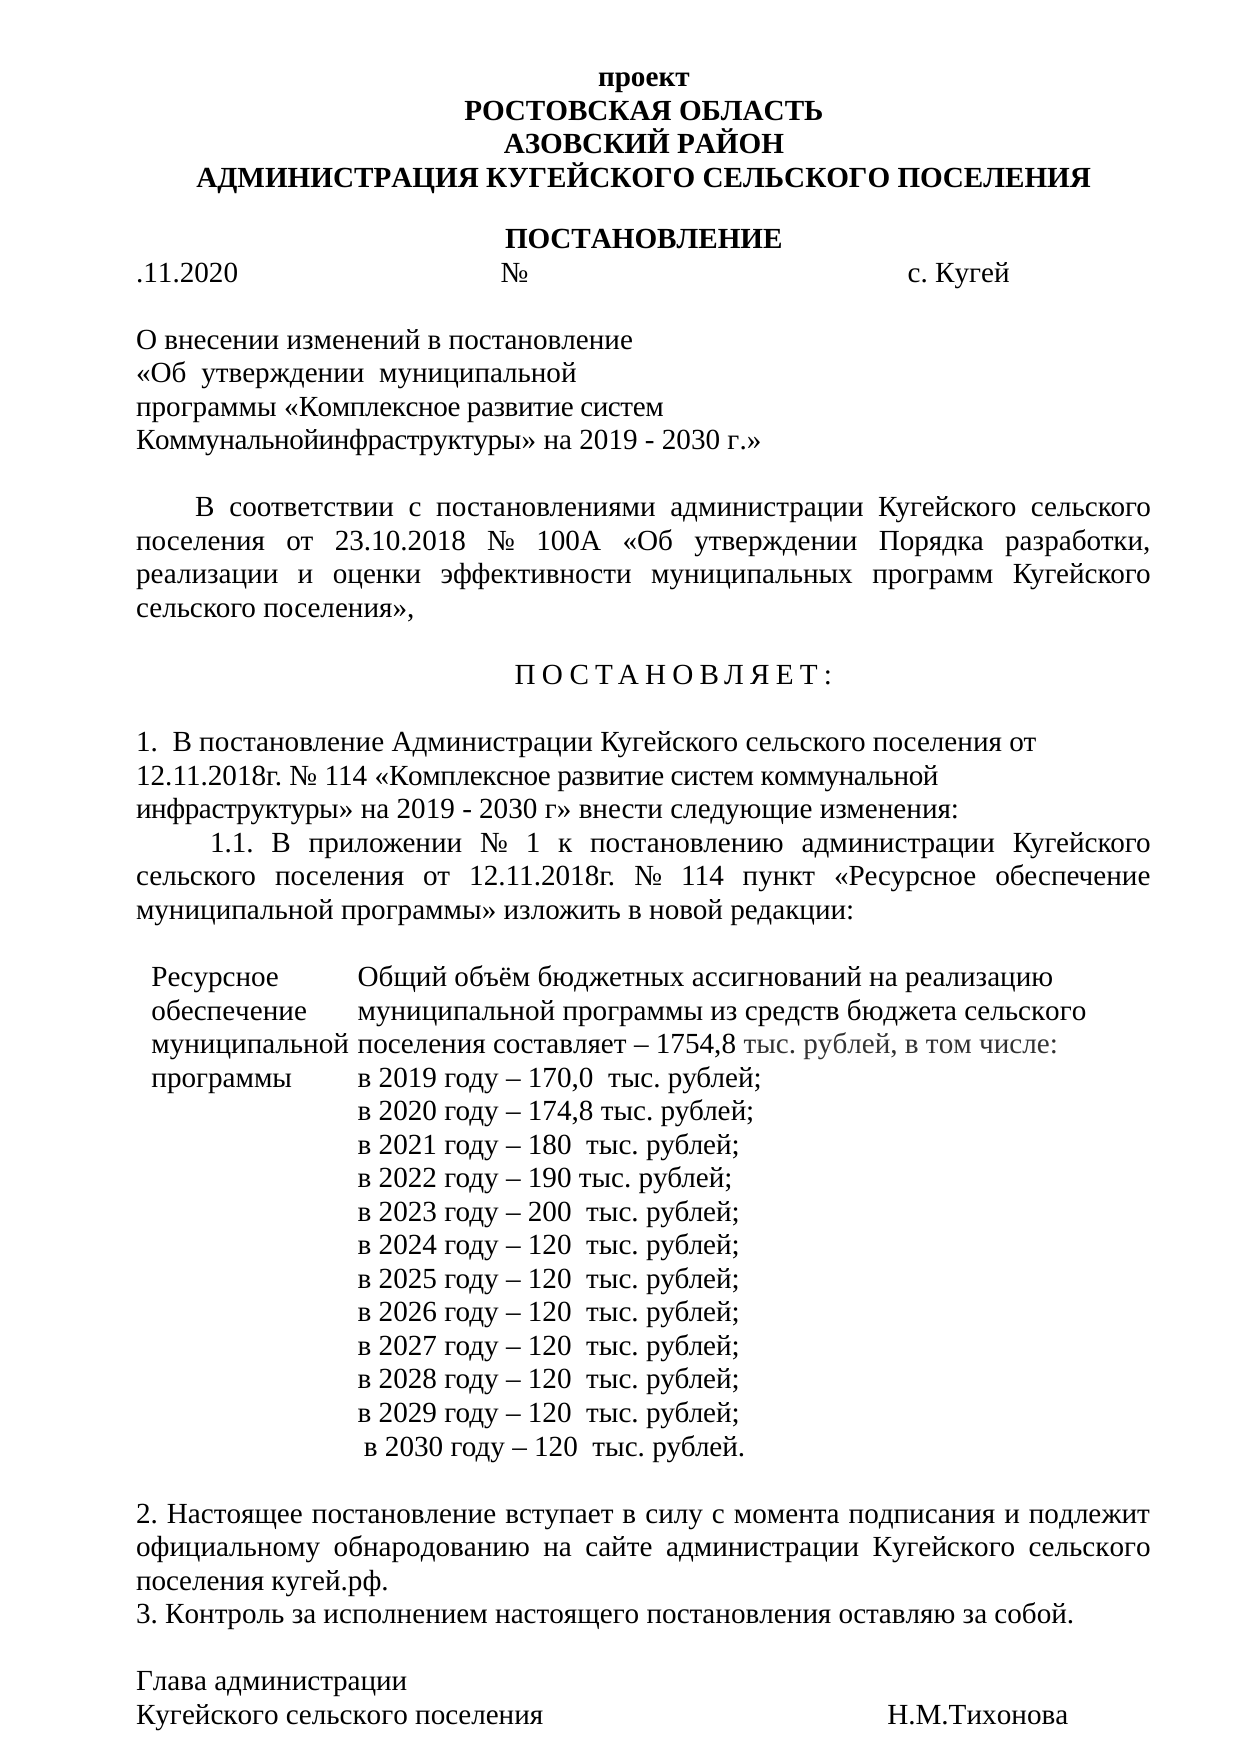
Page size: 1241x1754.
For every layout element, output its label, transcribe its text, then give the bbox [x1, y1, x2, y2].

text 1.1. В приложении № 1 к постановлению администрации Кугейского сельского поселения от 12.11.2018г. № 114 пункт «Ресурсное обеспечение муниципальной программы» изложить в новой редакции: [136, 825, 1152, 926]
text РОСТОВСКАЯ ОБЛАСТЬ [136, 93, 1152, 126]
text ПОСТАНОВЛЯЕТ: [136, 657, 1152, 691]
text .11.2020 № с. Кугей [136, 255, 1152, 288]
text АДМИНИСТРАЦИЯ КУГЕЙСКОГО СЕЛЬСКОГО ПОСЕЛЕНИЯ [136, 160, 1152, 221]
text Кугейского сельского поселения Н.М.Тихонова [136, 1697, 1152, 1731]
text В соответствии с постановлениями администрации Кугейского сельского поселения от 23.10.2018 № 100А «Об утверждении Порядка разработки, реализации и оценки эффективности муниципальных программ Кугейского сельского поселения», [136, 489, 1152, 624]
text АЗОВСКИЙ РАЙОН [136, 126, 1152, 160]
text 2. Настоящее постановление вступает в силу с момента подписания и подлежит официальному обнародованию на сайте администрации Кугейского сельского поселения кугей.рф. [136, 1496, 1152, 1596]
text проект [136, 59, 1152, 93]
text инфраструктуры» на 2019 - 2030 г» внести следующие изменения: [136, 791, 1152, 825]
text 3. Контроль за исполнением настоящего постановления оставляю за собой. [136, 1596, 1152, 1630]
table_header О внесении изменений в постановление «Об утверждении муниципальной программы «Комплексное развитие систем Коммунальнойинфраструктуры» на 2019 - 2030 г.» [136, 288, 1152, 456]
text Глава администрации [136, 1663, 1152, 1697]
table_header Ресурсное обеспечение муниципальной программы [136, 959, 357, 1462]
text ПОСТАНОВЛЕНИЕ [136, 221, 1152, 255]
table_header Общий объём бюджетных ассигнований на реализацию муниципальной программы из средств бюджета сельского поселения составляет – 1754,8 тыс. рублей, в том числе: в 2019 году – 170,0 тыс. рублей; в 2020 году – 174,8 тыс. рублей; в 2021 году – 180 тыс. рублей; в 2022 году – 190 тыс. рублей; в 2023 году – 200 тыс. рублей; в 2024 году – 120 тыс. рублей; в 2025 году – 120 тыс. рублей; в 2026 году – 120 тыс. рублей; в 2027 году – 120 тыс. рублей; в 2028 году – 120 тыс. рублей; в 2029 году – 120 тыс. рублей; в 2030 году – 120 тыс. рублей. [358, 959, 1178, 1462]
text 1. В постановление Администрации Кугейского сельского поселения от 12.11.2018г. № 114 «Комплексное развитие систем коммунальной [136, 724, 1152, 791]
